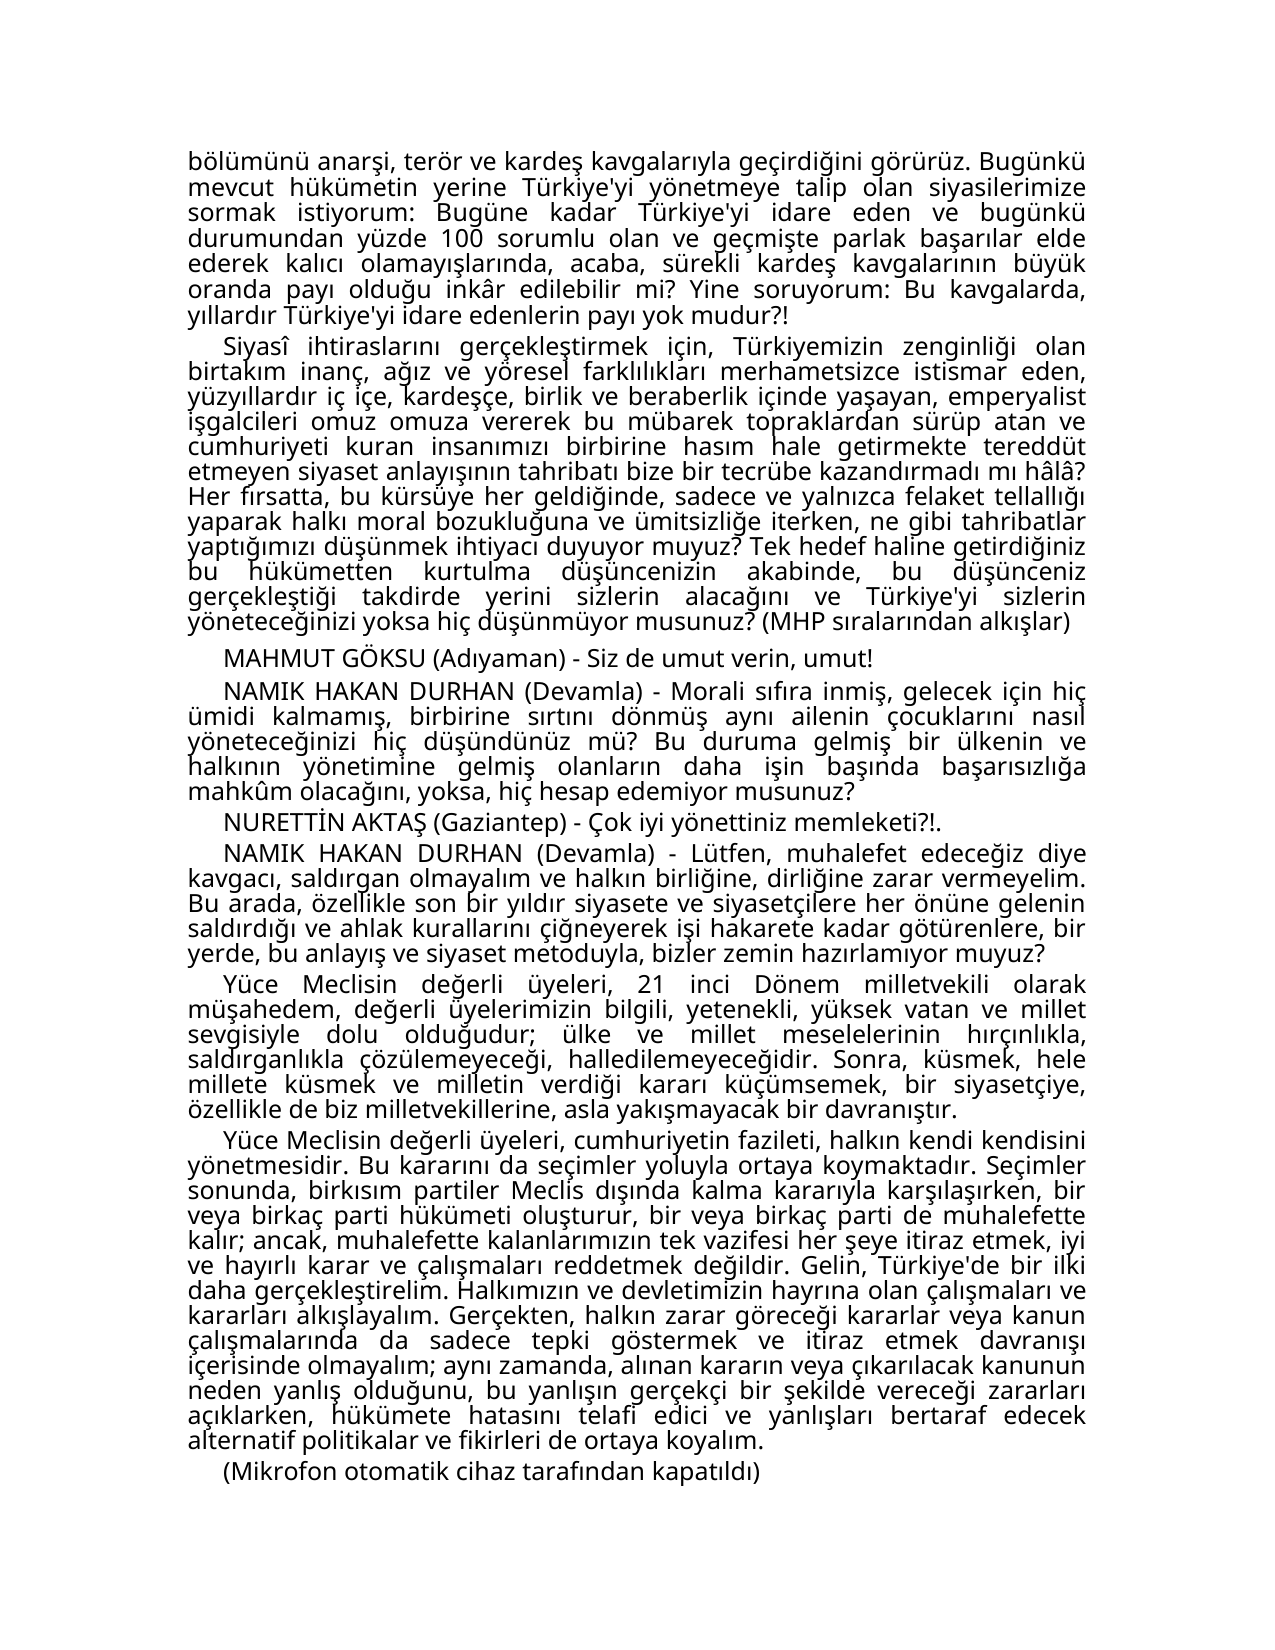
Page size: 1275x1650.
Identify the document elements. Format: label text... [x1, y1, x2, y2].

text Yüce Meclisin değerli üyeleri, 21 inci Dönem milletvekili olarak müşahedem, değerli üyelerimizin bilgili, yetenekli, yüksek vatan ve millet sevgisiyle dolu olduğudur; ülke ve millet meselelerinin hırçınlıkla, saldırganlıkla çözülemeyeceği, halledilemeyeceğidir. Sonra, küsmek, hele millete küsmek ve milletin verdiği kararı küçümsemek, bir siyasetçiye, özellikle de biz milletvekillerine, asla yakışmayacak bir davranıştır. [187, 973, 1087, 1123]
text MAHMUT GÖKSU (Adıyaman) - Siz de umut verin, umut! [187, 641, 1087, 674]
text NAMIK HAKAN DURHAN (Devamla) - Morali sıfıra inmiş, gelecek için hiç ümidi kalmamış, birbirine sırtını dönmüş aynı ailenin çocuklarını nasıl yöneteceğinizi hiç düşündünüz mü? Bu duruma gelmiş bir ülkenin ve halkının yönetimine gelmiş olanların daha işin başında başarısızlığa mahkûm olacağını, yoksa, hiç hesap edemiyor musunuz? [187, 681, 1087, 806]
text (Mikrofon otomatik cihaz tarafından kapatıldı) [187, 1460, 1087, 1485]
text NAMIK HAKAN DURHAN (Devamla) - Lütfen, muhalefet edeceğiz diye kavgacı, saldırgan olmayalım ve halkın birliğine, dirliğine zarar vermeyelim. Bu arada, özellikle son bir yıldır siyasete ve siyasetçilere her önüne gelenin saldırdığı ve ahlak kurallarını çiğneyerek işi hakarete kadar götürenlere, bir yerde, bu anlayış ve siyaset metoduyla, bizler zemin hazırlamıyor muyuz? [187, 842, 1087, 967]
text Siyasî ihtiraslarını gerçekleştirmek için, Türkiyemizin zenginliği olan birtakım inanç, ağız ve yöresel farklılıkları merhametsizce istismar eden, yüzyıllardır iç içe, kardeşçe, birlik ve beraberlik içinde yaşayan, emperyalist işgalcileri omuz omuza vererek bu mübarek topraklardan sürüp atan ve cumhuriyeti kuran insanımızı birbirine hasım hale getirmekte tereddüt etmeyen siyaset anlayışının tahribatı bize bir tecrübe kazandırmadı mı hâlâ? Her fırsatta, bu kürsüye her geldiğinde, sadece ve yalnızca felaket tellallığı yaparak halkı moral bozukluğuna ve ümitsizliğe iterken, ne gibi tahribatlar yaptığımızı düşünmek ihtiyacı duyuyor muyuz? Tek hedef haline getirdiğiniz bu hükümetten kurtulma düşüncenizin akabinde, bu düşünceniz gerçekleştiği takdirde yerini sizlerin alacağını ve Türkiye'yi sizlerin yöneteceğinizi yoksa hiç düşünmüyor musunuz? (MHP sıralarından alkışlar) [187, 335, 1087, 635]
text NURETTİN AKTAŞ (Gaziantep) - Çok iyi yönettiniz memleketi?!. [187, 811, 1087, 836]
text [187, 150, 1087, 329]
text Yüce Meclisin değerli üyeleri, cumhuriyetin fazileti, halkın kendi kendisini yönetmesidir. Bu kararını da seçimler yoluyla ortaya koymaktadır. Seçimler sonunda, birkısım partiler Meclis dışında kalma kararıyla karşılaşırken, bir veya birkaç parti hükümeti oluşturur, bir veya birkaç parti de muhalefette kalır; ancak, muhalefette kalanlarımızın tek vazifesi her şeye itiraz etmek, iyi ve hayırlı karar ve çalışmaları reddetmek değildir. Gelin, Türkiye'de bir ilki daha gerçekleştirelim. Halkımızın ve devletimizin hayrına olan çalışmaları ve kararları alkışlayalım. Gerçekten, halkın zarar göreceği kararlar veya kanun çalışmalarında da sadece tepki göstermek ve itiraz etmek davranışı içerisinde olmayalım; aynı zamanda, alınan kararın veya çıkarılacak kanunun neden yanlış olduğunu, bu yanlışın gerçekçi bir şekilde vereceği zararları açıklarken, hükümete hatasını telafi edici ve yanlışları bertaraf edecek alternatif politikalar ve fikirleri de ortaya koyalım. [187, 1129, 1087, 1454]
